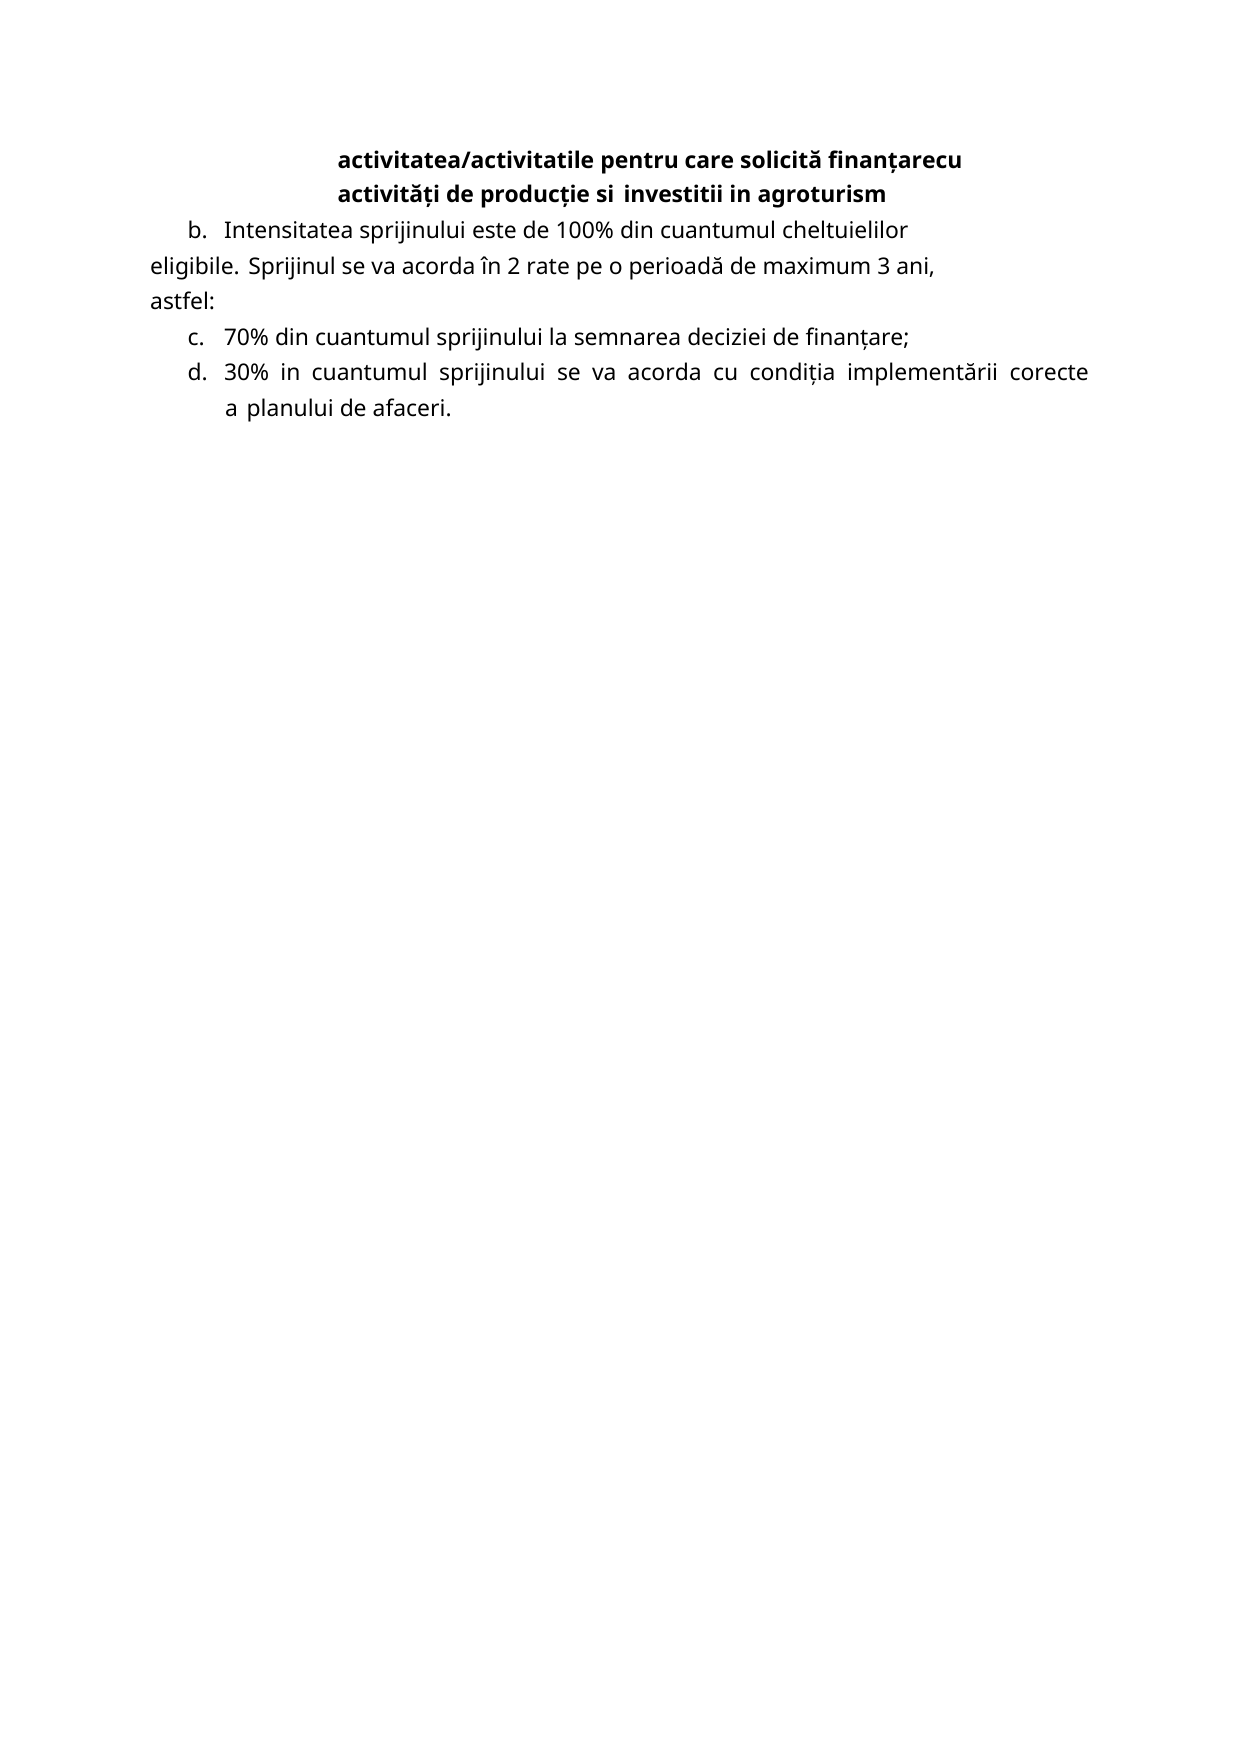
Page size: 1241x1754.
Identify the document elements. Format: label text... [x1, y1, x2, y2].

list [300, 144, 1020, 210]
list Intensitatea sprijinului este de 100% din cuantumul cheltuielilor eligibile. Sprijinul se va acorda în 2 rate pe o perioadă de maximum 3 ani, astfel: [150, 214, 981, 317]
list 30% in cuantumul sprijinului se va acorda cu condiția implementării corecte a planului de afaceri. [187, 356, 1091, 423]
list 70% din cuantumul sprijinului la semnarea deciziei de finanțare; [187, 321, 1103, 352]
